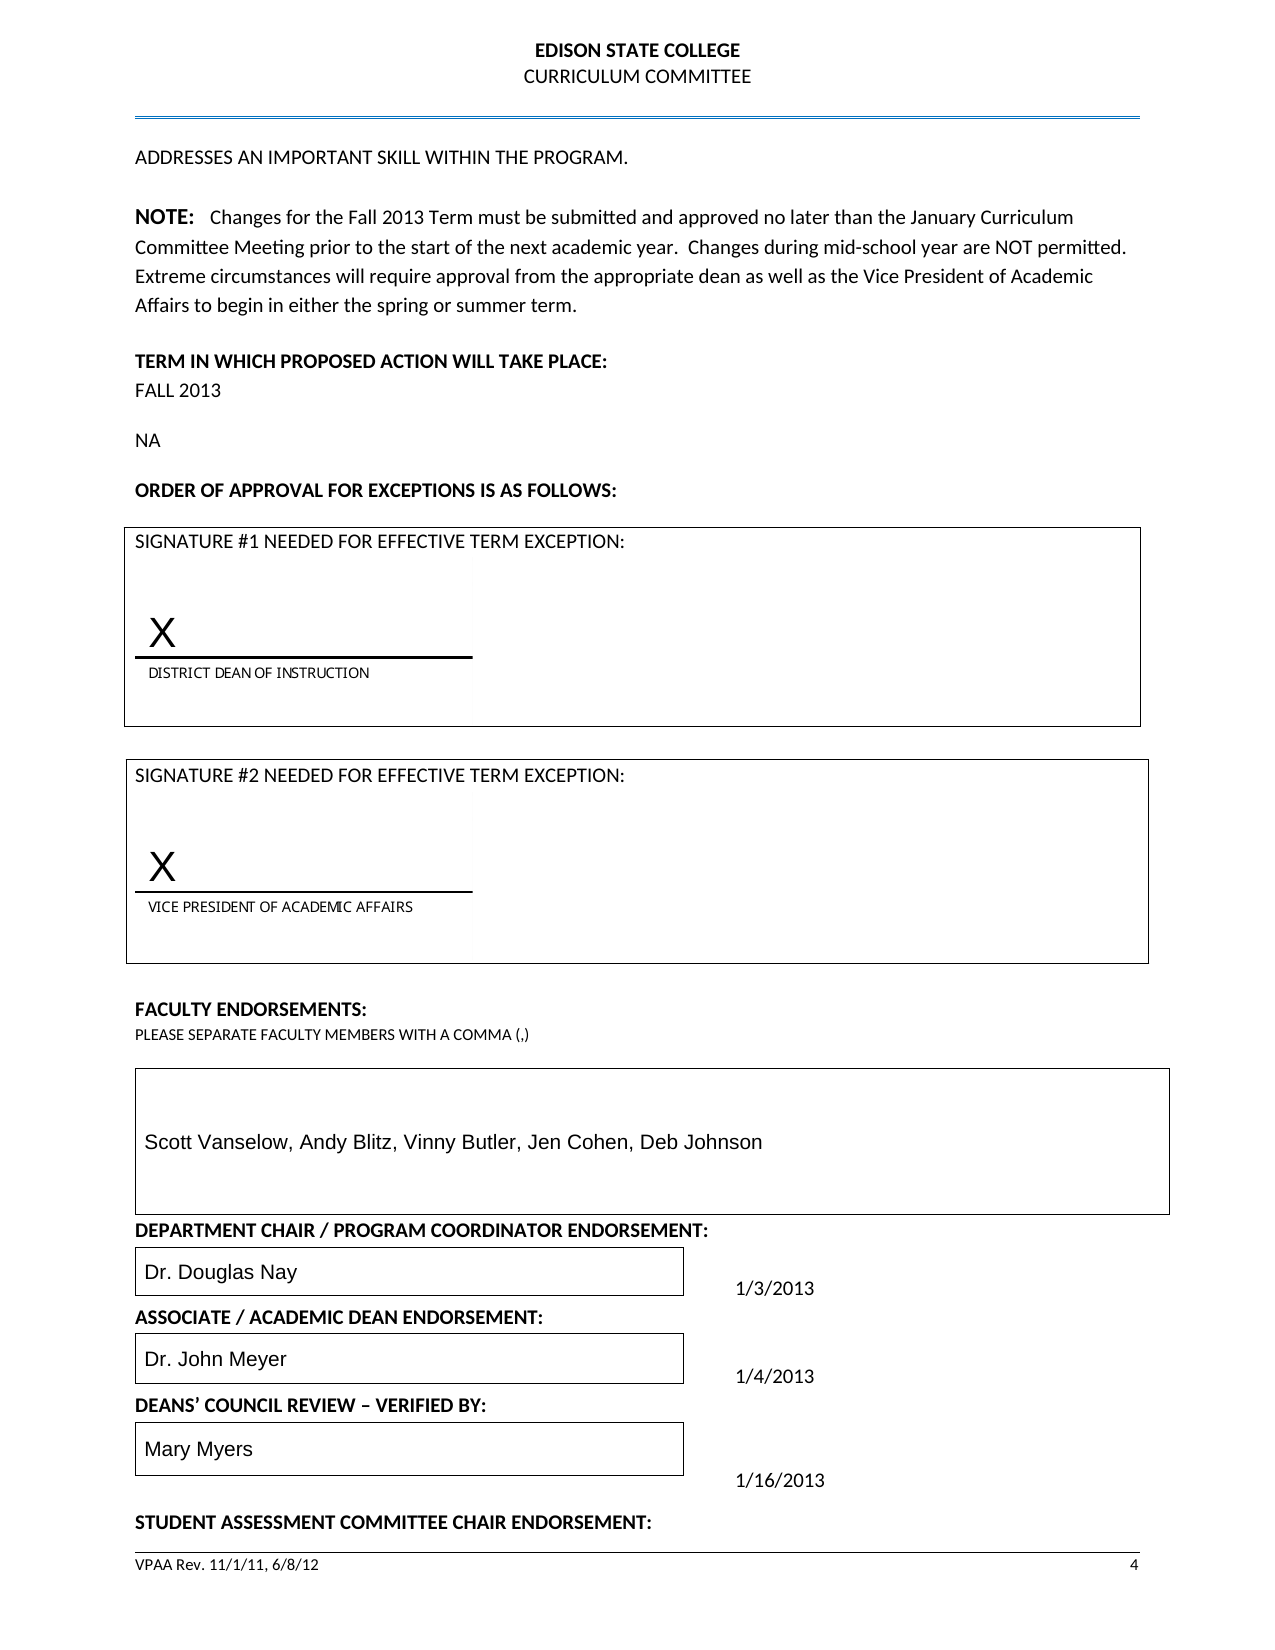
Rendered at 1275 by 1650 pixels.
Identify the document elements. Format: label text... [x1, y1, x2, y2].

text TERM IN WHICH PROPOSED ACTION WILL TAKE PLACE: [135, 348, 1140, 373]
text SIGNATURE #2 NEEDED FOR EFFECTIVE TERM EXCEPTION: [127, 760, 1148, 788]
text oRDER OF APPROVAL FOR EXCEPTIONS IS AS FOLLOWS: [135, 477, 1140, 502]
text STUDENT ASSESSMENT COMMITTEE CHAIR ENDORSEMENT: [135, 1509, 1140, 1534]
text nOTE: Changes for the Fall 2013 Term must be submitted and approved no later than the January Curriculum Committee Meeting prior to the start of the next academic year. Changes during mid-school year are NOT permitted. Extreme circumstances will require approval from the appropriate dean as well as the Vice President of Academic Affairs to begin in either the spring or summer term. [135, 202, 1140, 318]
text Addresses an important skill within the program. [135, 144, 1140, 169]
text DEANS’ COUNCIL Review – verified by: [135, 1392, 1140, 1418]
text ASSOCIATE / ACADEMIC DEAN ENDORSEMENT: [135, 1304, 1140, 1330]
text FACULTY ENDORSEMENTS: PLEASE SEPARATE FACULTY MEMBERS WITH A COMMA (,) [135, 996, 1140, 1044]
text SIGNATURE #1 NEEDED FOR EFFECTIVE TERM EXCEPTION: [125, 528, 1140, 553]
text DEPARTMENT CHAIR / PROGRAM COORDINATOR ENDORSEMENT: [135, 1218, 1140, 1243]
